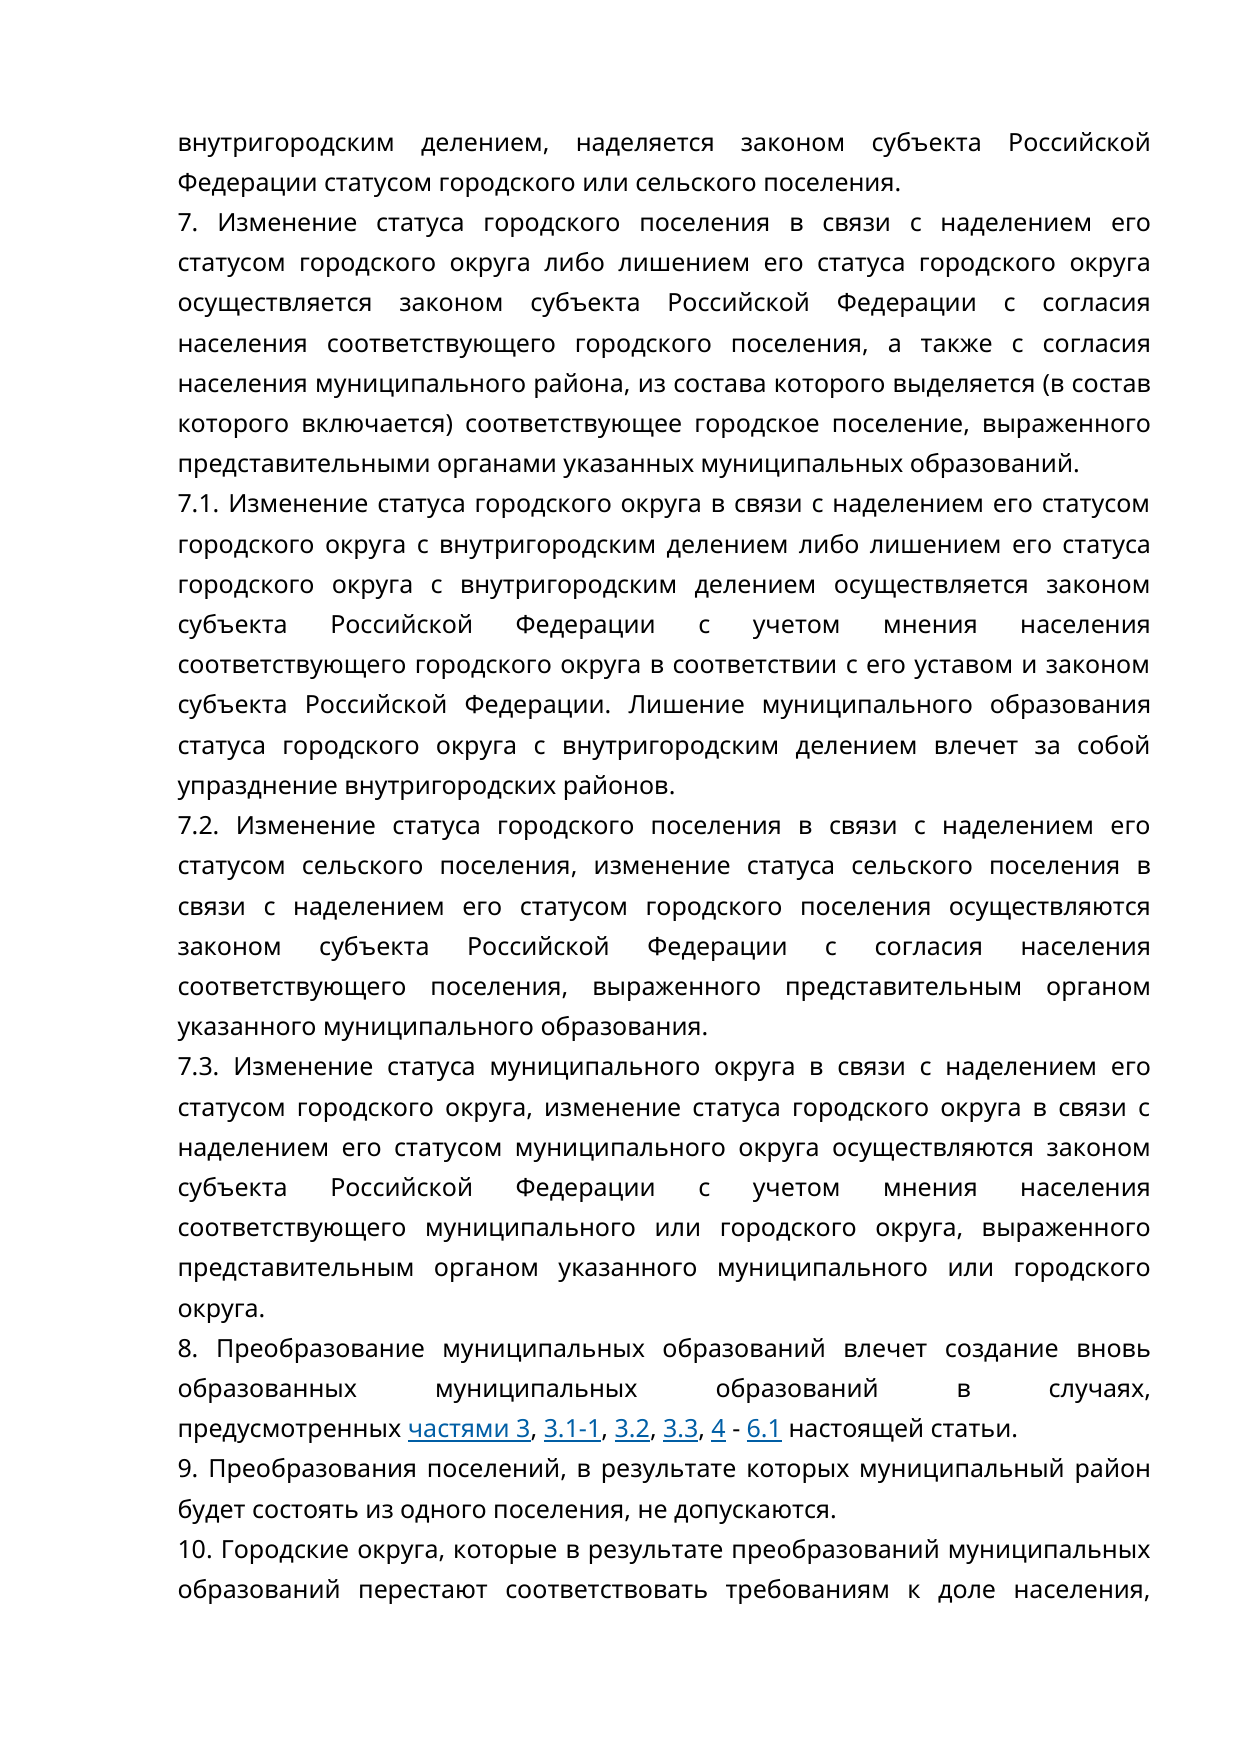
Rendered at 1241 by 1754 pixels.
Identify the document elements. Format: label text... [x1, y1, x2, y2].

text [177, 118, 1152, 198]
text 8. Преобразование муниципальных образований влечет создание вновь образованных муниципальных образований в случаях, предусмотренных частями 3, 3.1-1, 3.2, 3.3, 4 - 6.1 настоящей статьи. [177, 1324, 1152, 1445]
text 9. Преобразования поселений, в результате которых муниципальный район будет состоять из одного поселения, не допускаются. [177, 1445, 1152, 1525]
text 7.2. Изменение статуса городского поселения в связи с наделением его статусом сельского поселения, изменение статуса сельского поселения в связи с наделением его статусом городского поселения осуществляются законом субъекта Российской Федерации с согласия населения соответствующего поселения, выраженного представительным органом указанного муниципального образования. [177, 802, 1152, 1043]
text 7.1. Изменение статуса городского округа в связи с наделением его статусом городского округа с внутригородским делением либо лишением его статуса городского округа с внутригородским делением осуществляется законом субъекта Российской Федерации с учетом мнения населения соответствующего городского округа в соответствии с его уставом и законом субъекта Российской Федерации. Лишение муниципального образования статуса городского округа с внутригородским делением влечет за собой упразднение внутригородских районов. [177, 480, 1152, 802]
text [177, 1525, 1152, 1606]
text 7. Изменение статуса городского поселения в связи с наделением его статусом городского округа либо лишением его статуса городского округа осуществляется законом субъекта Российской Федерации с согласия населения соответствующего городского поселения, а также с согласия населения муниципального района, из состава которого выделяется (в состав которого включается) соответствующее городское поселение, выраженного представительными органами указанных муниципальных образований. [177, 198, 1152, 480]
text 7.3. Изменение статуса муниципального округа в связи с наделением его статусом городского округа, изменение статуса городского округа в связи с наделением его статусом муниципального округа осуществляются законом субъекта Российской Федерации с учетом мнения населения соответствующего муниципального или городского округа, выраженного представительным органом указанного муниципального или городского округа. [177, 1043, 1152, 1324]
